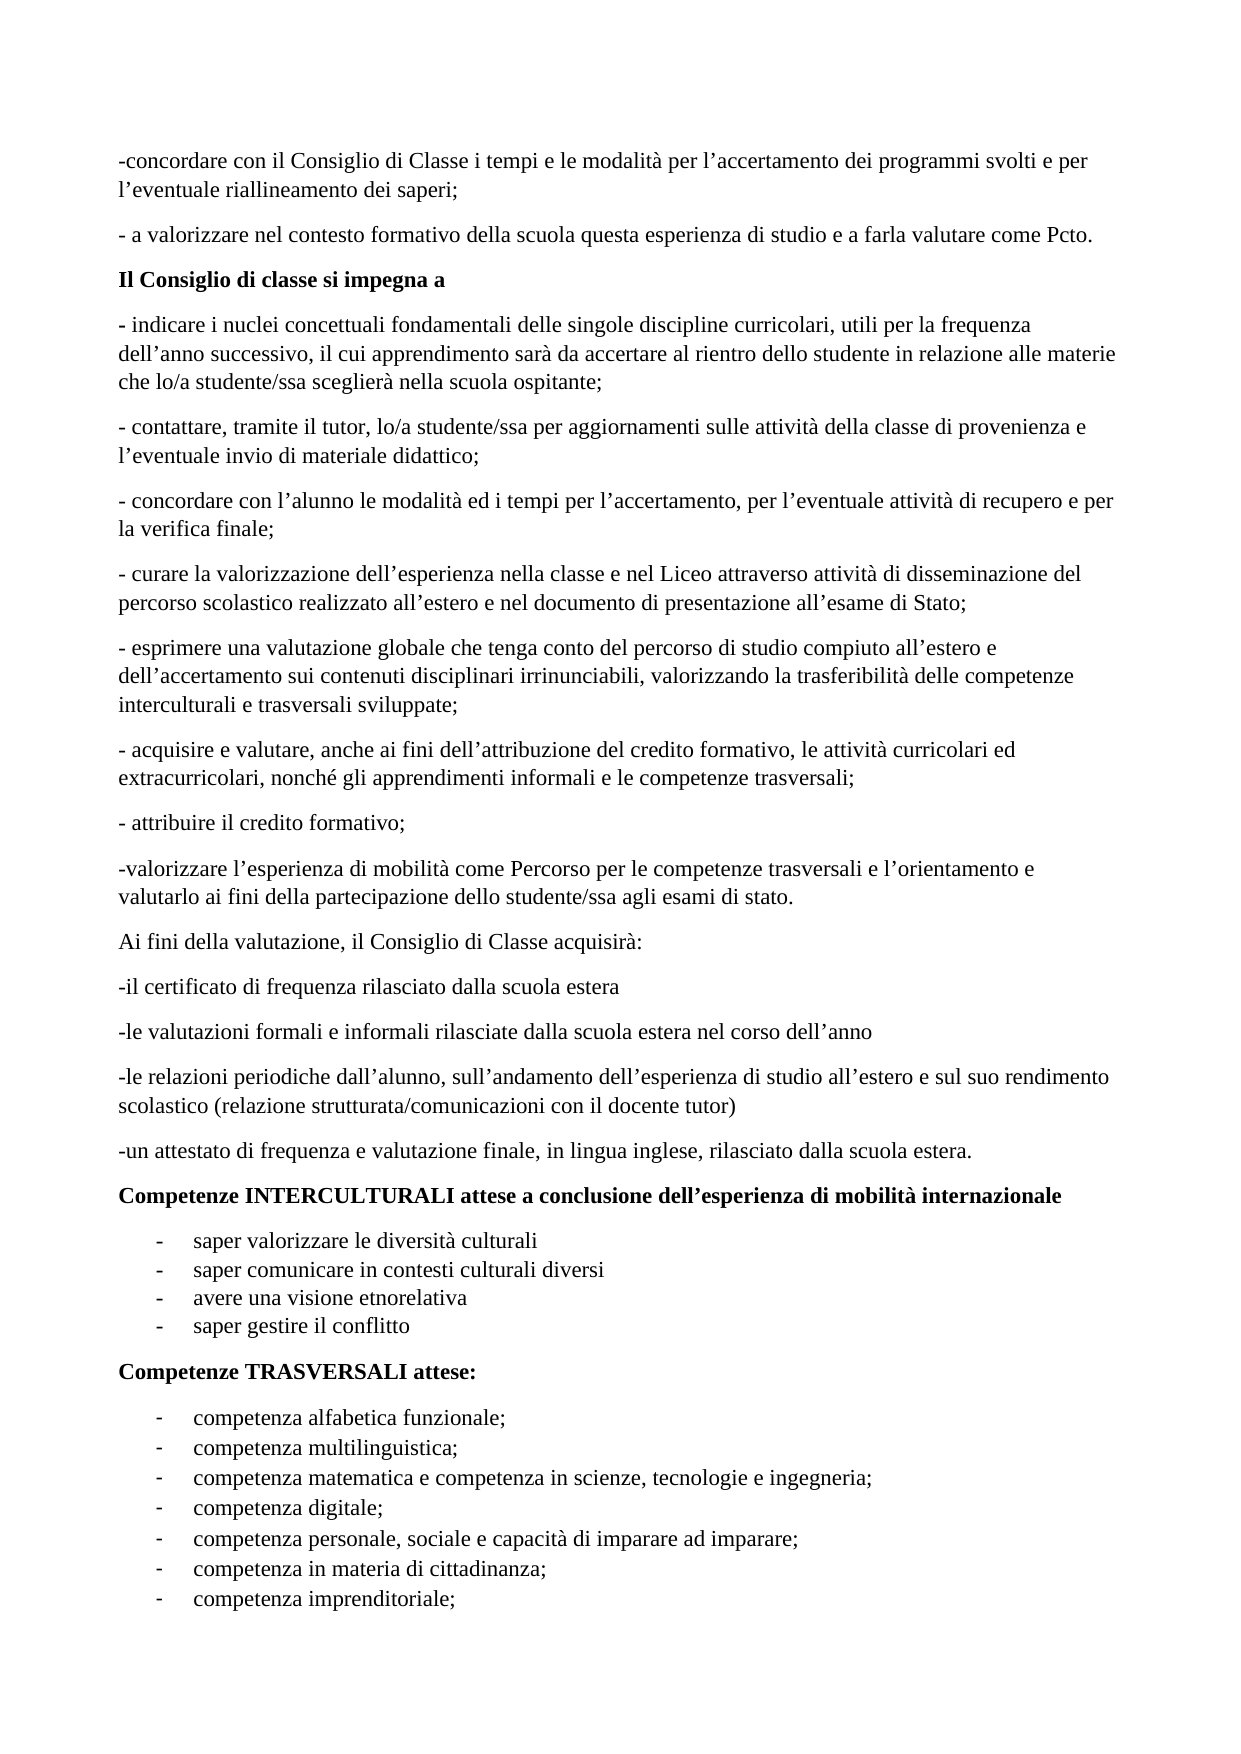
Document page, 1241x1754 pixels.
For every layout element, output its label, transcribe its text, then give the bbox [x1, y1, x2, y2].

list competenza alfabetica funzionale; [156, 1403, 1122, 1431]
text -concordare con il Consiglio di Classe i tempi e le modalità per l’accertamento dei programmi svolti e per l’eventuale riallineamento dei saperi; [118, 148, 1122, 202]
text - attribuire il credito formativo; [118, 809, 1122, 836]
text - curare la valorizzazione dell’esperienza nella classe e nel Liceo attraverso attività di disseminazione del percorso scolastico realizzato all’estero e nel documento di presentazione all’esame di Stato; [118, 560, 1122, 615]
text -un attestato di frequenza e valutazione finale, in lingua inglese, rilasciato dalla scuola estera. [118, 1137, 1122, 1163]
text Ai fini della valutazione, il Consiglio di Classe acquisirà: [118, 928, 1122, 954]
text Il Consiglio di classe si impegna a [118, 266, 1122, 293]
text - concordare con l’alunno le modalità ed i tempi per l’accertamento, per l’eventuale attività di recupero e per la verifica finale; [118, 487, 1122, 542]
list competenza in materia di cittadinanza; [156, 1554, 1122, 1582]
list competenza multilinguistica; [156, 1433, 1122, 1461]
text - a valorizzare nel contesto formativo della scuola questa esperienza di studio e a farla valutare come Pcto. [118, 221, 1122, 247]
text -le valutazioni formali e informali rilasciate dalla scuola estera nel corso dell’anno [118, 1018, 1122, 1045]
text - indicare i nuclei concettuali fondamentali delle singole discipline curricolari, utili per la frequenza dell’anno successivo, il cui apprendimento sarà da accertare al rientro dello studente in relazione alle materie che lo/a studente/ssa sceglierà nella scuola ospitante; [118, 311, 1122, 394]
text - esprimere una valutazione globale che tenga conto del percorso di studio compiuto all’estero e dell’accertamento sui contenuti disciplinari irrinunciabili, valorizzando la trasferibilità delle competenze interculturali e trasversali sviluppate; [118, 634, 1122, 717]
text -valorizzare l’esperienza di mobilità come Percorso per le competenze trasversali e l’orientamento e valutarlo ai fini della partecipazione dello studente/ssa agli esami di stato. [118, 854, 1122, 909]
text - acquisire e valutare, anche ai fini dell’attribuzione del credito formativo, le attività curricolari ed extracurricolari, nonché gli apprendimenti informali e le competenze trasversali; [118, 736, 1122, 791]
list saper valorizzare le diversità culturali [156, 1227, 1122, 1254]
list competenza matematica e competenza in scienze, tecnologie e ingegneria; [156, 1463, 1122, 1491]
text Competenze INTERCULTURALI attese a conclusione dell’esperienza di mobilità internazionale [118, 1182, 1122, 1208]
text - contattare, tramite il tutor, lo/a studente/ssa per aggiornamenti sulle attività della classe di provenienza e l’eventuale invio di materiale didattico; [118, 413, 1122, 468]
text Competenze TRASVERSALI attese: [118, 1358, 1122, 1384]
list competenza imprenditoriale; [156, 1584, 1122, 1612]
list competenza personale, sociale e capacità di imparare ad imparare; [156, 1524, 1122, 1552]
list competenza digitale; [156, 1493, 1122, 1521]
text -le relazioni periodiche dall’alunno, sull’andamento dell’esperienza di studio all’estero e sul suo rendimento scolastico (relazione strutturata/comunicazioni con il docente tutor) [118, 1063, 1122, 1118]
text -il certificato di frequenza rilasciato dalla scuola estera [118, 973, 1122, 999]
list avere una visione etnorelativa [156, 1284, 1122, 1311]
list saper comunicare in contesti culturali diversi [156, 1256, 1122, 1282]
list saper gestire il conflitto [156, 1313, 1122, 1339]
